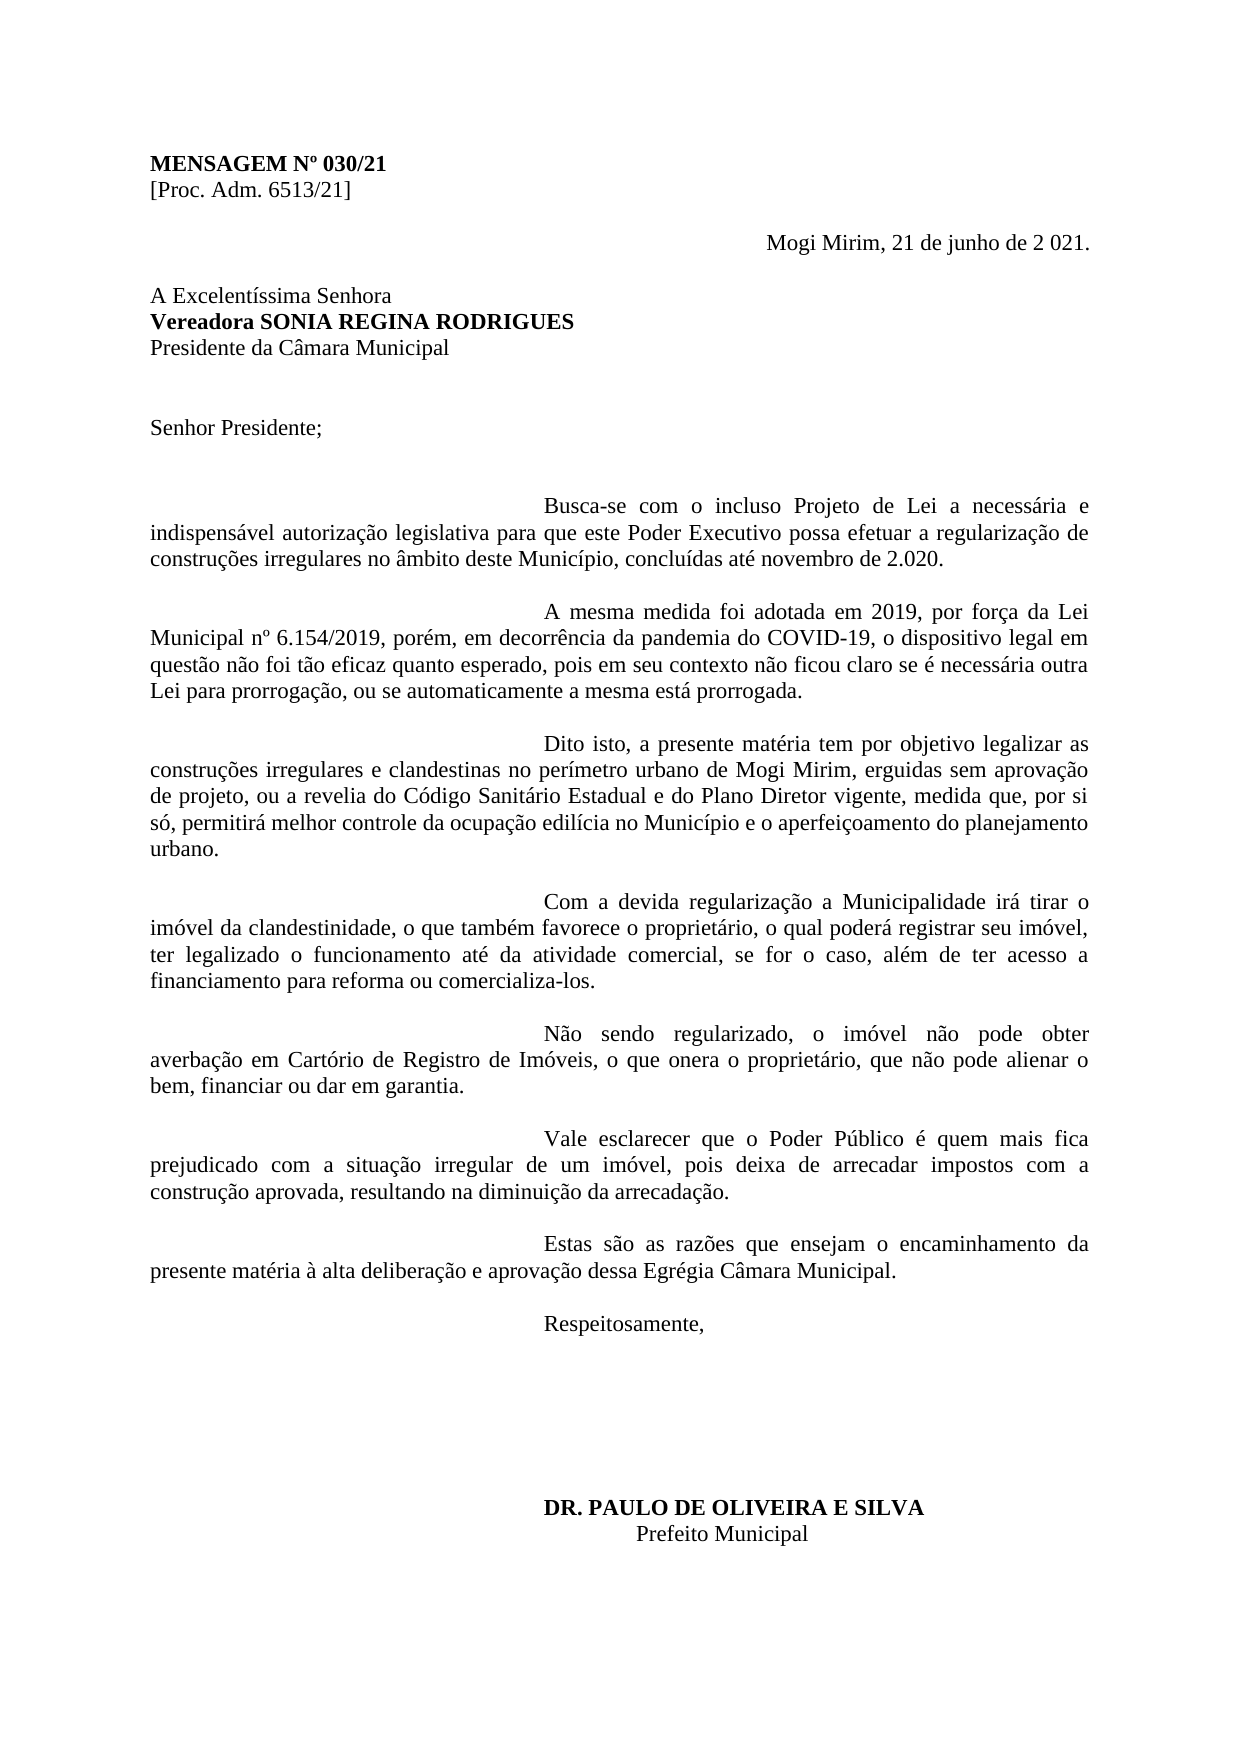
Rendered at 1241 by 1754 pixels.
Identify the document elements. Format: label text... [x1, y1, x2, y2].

text A mesma medida foi adotada em 2019, por força da Lei Municipal nº 6.154/2019, porém, em decorrência da pandemia do COVID-19, o dispositivo legal em questão não foi tão eficaz quanto esperado, pois em seu contexto não ficou claro se é necessária outra Lei para prorrogação, ou se automaticamente a mesma está prorrogada. [150, 598, 1090, 703]
text Respeitosamente, [150, 1309, 1090, 1336]
text Estas são as razões que ensejam o encaminhamento da presente matéria à alta deliberação e aprovação dessa Egrégia Câmara Municipal. [150, 1231, 1090, 1283]
text [Proc. Adm. 6513/21] [150, 176, 1090, 203]
text Presidente da Câmara Municipal [150, 334, 1090, 361]
text MENSAGEM Nº 030/21 [150, 150, 1090, 176]
subtitle DR. PAULO DE OLIVEIRA E SILVA [150, 1494, 1090, 1520]
text Prefeito Municipal [150, 1520, 1090, 1547]
text Busca-se com o incluso Projeto de Lei a necessária e indispensável autorização legislativa para que este Poder Executivo possa efetuar a regularização de construções irregulares no âmbito deste Município, concluídas até novembro de 2.020. [150, 493, 1090, 572]
text A Excelentíssima Senhora [150, 282, 1090, 308]
text Com a devida regularização a Municipalidade irá tirar o imóvel da clandestinidade, o que também favorece o proprietário, o qual poderá registrar seu imóvel, ter legalizado o funcionamento até da atividade comercial, se for o caso, além de ter acesso a financiamento para reforma ou comercializa-los. [150, 888, 1090, 993]
text Vereadora SONIA REGINA RODRIGUES [150, 308, 1090, 334]
text Senhor Presidente; [150, 413, 1090, 440]
text Dito isto, a presente matéria tem por objetivo legalizar as construções irregulares e clandestinas no perímetro urbano de Mogi Mirim, erguidas sem aprovação de projeto, ou a revelia do Código Sanitário Estadual e do Plano Diretor vigente, medida que, por si só, permitirá melhor controle da ocupação edilícia no Município e o aperfeiçoamento do planejamento urbano. [150, 730, 1090, 862]
text Mogi Mirim, 21 de junho de 2 021. [150, 229, 1090, 255]
text Vale esclarecer que o Poder Público é quem mais fica prejudicado com a situação irregular de um imóvel, pois deixa de arrecadar impostos com a construção aprovada, resultando na diminuição da arrecadação. [150, 1125, 1090, 1204]
text Não sendo regularizado, o imóvel não pode obter averbação em Cartório de Registro de Imóveis, o que onera o proprietário, que não pode alienar o bem, financiar ou dar em garantia. [150, 1020, 1090, 1099]
